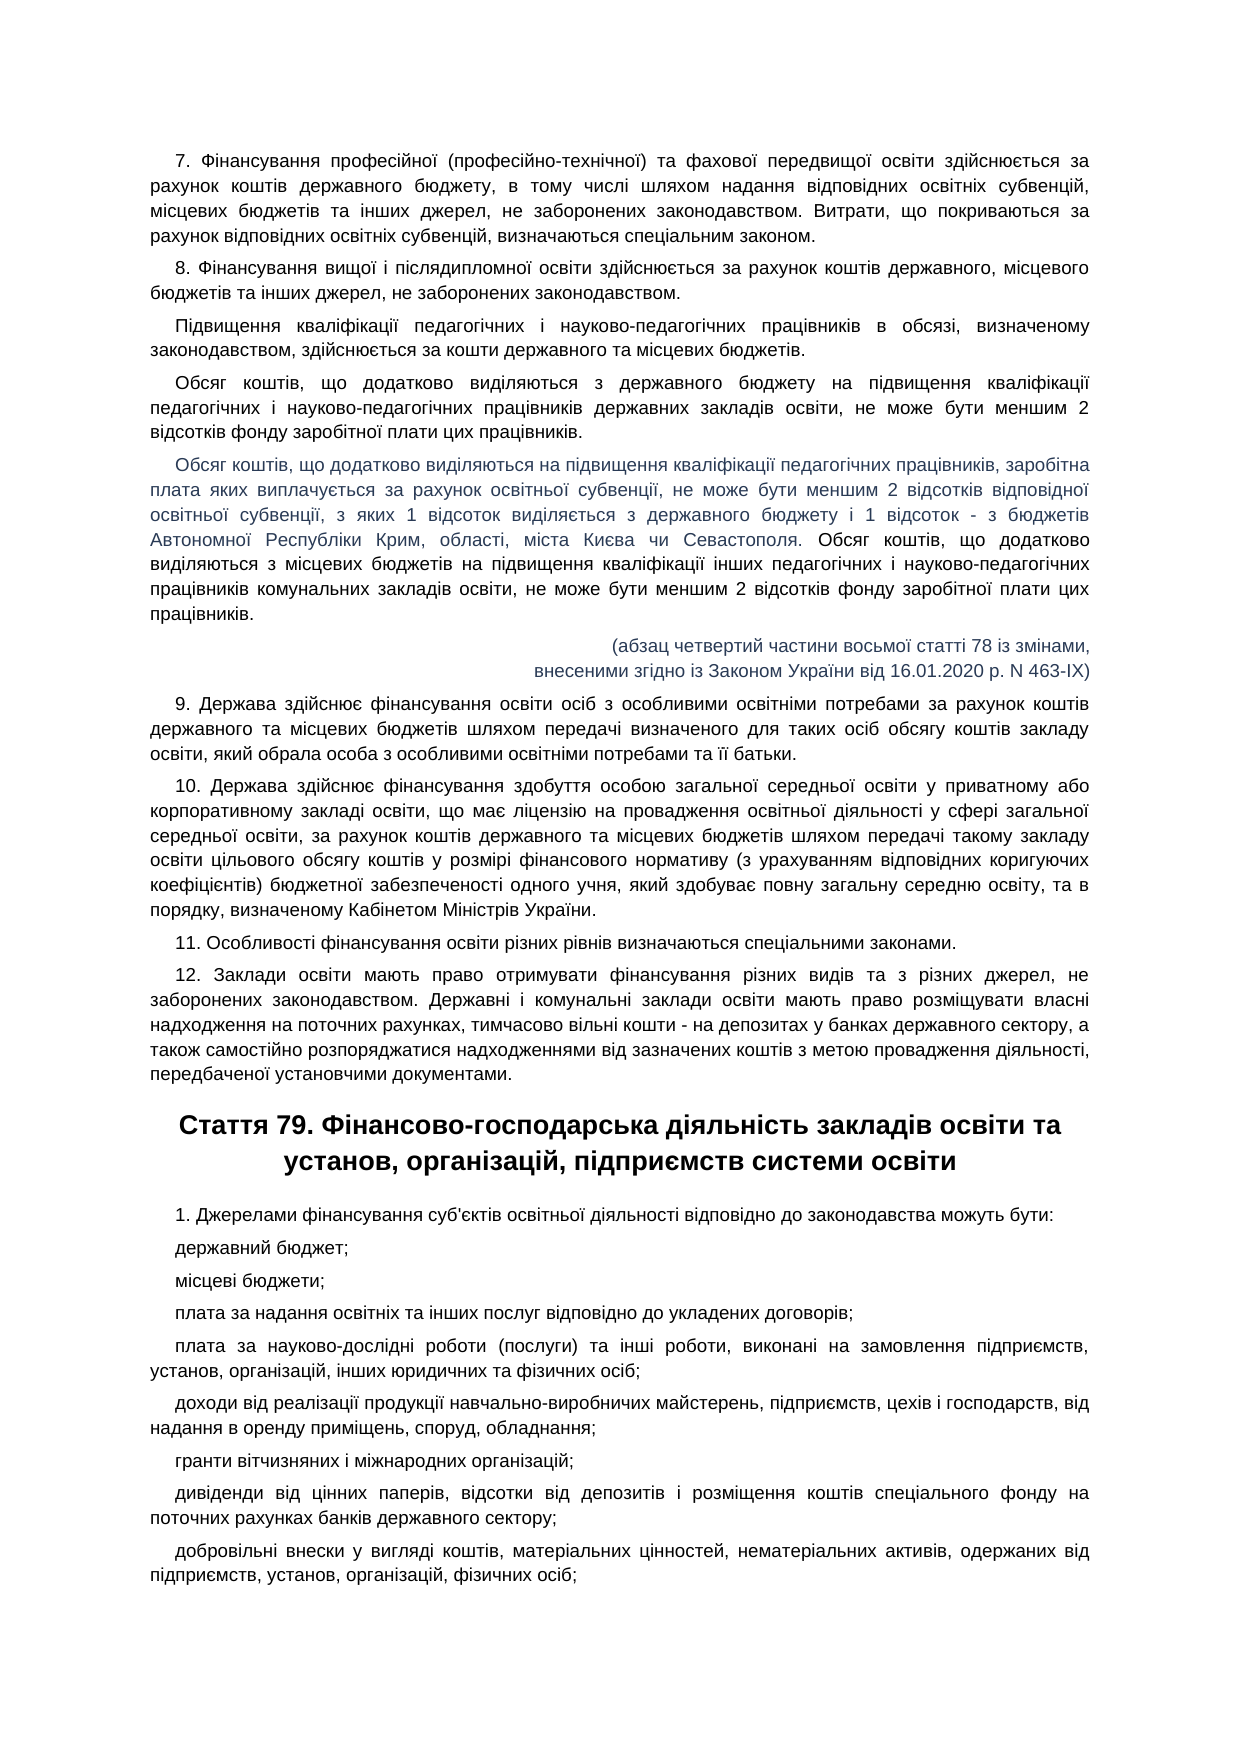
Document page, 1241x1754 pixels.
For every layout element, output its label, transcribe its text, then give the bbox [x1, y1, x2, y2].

text Підвищення кваліфікації педагогічних і науково-педагогічних працівників в обсязі, визначеному законодавством, здійснюється за кошти державного та місцевих бюджетів. [150, 314, 1090, 361]
text доходи від реалізації продукції навчально-виробничих майстерень, підприємств, цехів і господарств, від надання в оренду приміщень, споруд, обладнання; [150, 1392, 1090, 1438]
text місцеві бюджети; [150, 1269, 1090, 1291]
text 10. Держава здійснює фінансування здобуття особою загальної середньої освіти у приватному або корпоративному закладі освіти, що має ліцензію на провадження освітньої діяльності у сфері загальної середньої освіти, за рахунок коштів державного та місцевих бюджетів шляхом передачі такому закладу освіти цільового обсягу коштів у розмірі фінансового нормативу (з урахуванням відповідних коригуючих коефіцієнтів) бюджетної забезпеченості одного учня, який здобуває повну загальну середню освіту, та в порядку, визначеному Кабінетом Міністрів України. [150, 775, 1090, 920]
text 11. Особливості фінансування освіти різних рівнів визначаються спеціальними законами. [150, 931, 1090, 953]
text плата за надання освітніх та інших послуг відповідно до укладених договорів; [150, 1302, 1090, 1323]
text 9. Держава здійснює фінансування освіти осіб з особливими освітніми потребами за рахунок коштів державного та місцевих бюджетів шляхом передачі визначеного для таких осіб обсягу коштів закладу освіти, який обрала особа з особливими освітніми потребами та її батьки. [150, 693, 1090, 764]
text 8. Фінансування вищої і післядипломної освіти здійснюється за рахунок коштів державного, місцевого бюджетів та інших джерел, не заборонених законодавством. [150, 257, 1090, 303]
text (абзац четвертий частини восьмої статті 78 із змінами, внесеними згідно із Законом України від 16.01.2020 р. N 463-IX) [150, 635, 1090, 682]
text Обсяг коштів, що додатково виділяються на підвищення кваліфікації педагогічних працівників, заробітна плата яких виплачується за рахунок освітньої субвенції, не може бути меншим 2 відсотків відповідної освітньої субвенції, з яких 1 відсоток виділяється з державного бюджету і 1 відсоток - з бюджетів Автономної Республіки Крим, області, міста Києва чи Севастополя. Обсяг коштів, що додатково виділяються з місцевих бюджетів на підвищення кваліфікації інших педагогічних і науково-педагогічних працівників комунальних закладів освіти, не може бути меншим 2 відсотків фонду заробітної плати цих працівників. [150, 454, 1090, 624]
text державний бюджет; [150, 1237, 1090, 1258]
text гранти вітчизняних і міжнародних організацій; [150, 1449, 1090, 1471]
subtitle Стаття 79. Фінансово-господарська діяльність закладів освіти та установ, організацій, підприємств системи освіти [150, 1109, 1090, 1176]
text 7. Фінансування професійної (професійно-технічної) та фахової передвищої освіти здійснюється за рахунок коштів державного бюджету, в тому числі шляхом надання відповідних освітніх субвенцій, місцевих бюджетів та інших джерел, не заборонених законодавством. Витрати, що покриваються за рахунок відповідних освітніх субвенцій, визначаються спеціальним законом. [150, 150, 1090, 246]
text плата за науково-дослідні роботи (послуги) та інші роботи, виконані на замовлення підприємств, установ, організацій, інших юридичних та фізичних осіб; [150, 1334, 1090, 1381]
text добровільні внески у вигляді коштів, матеріальних цінностей, нематеріальних активів, одержаних від підприємств, установ, організацій, фізичних осіб; [150, 1539, 1090, 1586]
text 12. Заклади освіти мають право отримувати фінансування різних видів та з різних джерел, не заборонених законодавством. Державні і комунальні заклади освіти мають право розміщувати власні надходження на поточних рахунках, тимчасово вільні кошти - на депозитах у банках державного сектору, а також самостійно розпоряджатися надходженнями від зазначених коштів з метою провадження діяльності, передбаченої установчими документами. [150, 964, 1090, 1085]
text Обсяг коштів, що додатково виділяються з державного бюджету на підвищення кваліфікації педагогічних і науково-педагогічних працівників державних закладів освіти, не може бути меншим 2 відсотків фонду заробітної плати цих працівників. [150, 372, 1090, 443]
text 1. Джерелами фінансування суб'єктів освітньої діяльності відповідно до законодавства можуть бути: [150, 1204, 1090, 1226]
text дивіденди від цінних паперів, відсотки від депозитів і розміщення коштів спеціального фонду на поточних рахунках банків державного сектору; [150, 1482, 1090, 1528]
